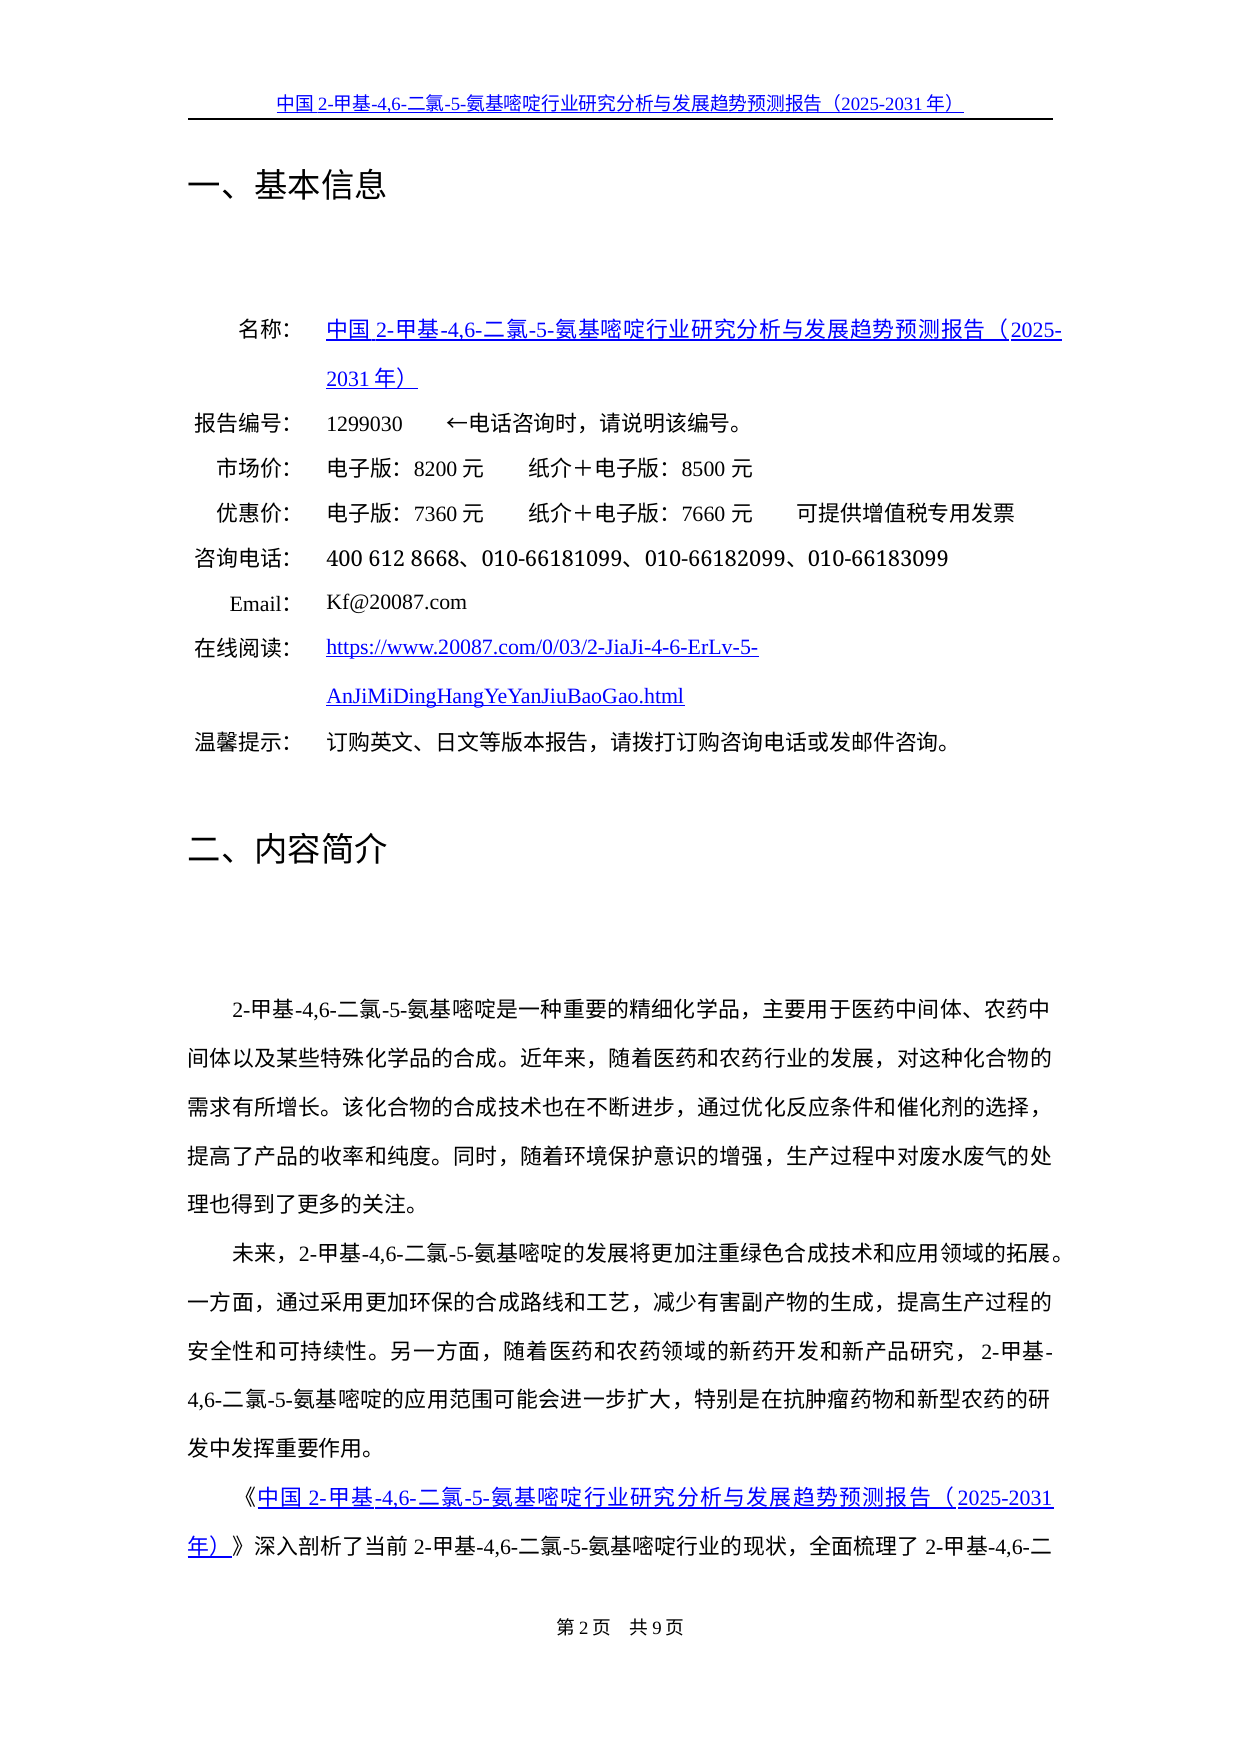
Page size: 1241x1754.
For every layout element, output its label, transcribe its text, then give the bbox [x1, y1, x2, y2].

table_cell 400 612 8668、010-66181099、010-66182099、010-66183099 [315, 540, 1073, 585]
table_cell [315, 630, 1073, 724]
table_cell 报告编号： [167, 405, 315, 450]
table_cell 电子版：7360 元 纸介＋电子版：7660 元 可提供增值税专用发票 [315, 495, 1073, 540]
table_cell Kf@20087.com [315, 585, 1073, 630]
table_cell 电子版：8200 元 纸介＋电子版：8500 元 [315, 450, 1073, 495]
table_cell 订购英文、日文等版本报告，请拨打订购咨询电话或发邮件咨询。 [315, 724, 1073, 769]
title 一、基本信息 [187, 150, 1053, 215]
table_header 中国2-甲基-4,6-二氯-5-氨基嘧啶行业研究分析与发展趋势预测报告（2025-2031年） [315, 312, 1073, 405]
table_cell 优惠价： [167, 495, 315, 540]
table_cell Email： [167, 585, 315, 630]
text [187, 992, 1053, 1561]
table_cell 1299030 ←电话咨询时，请说明该编号。 [315, 405, 1073, 450]
table_cell 咨询电话： [167, 540, 315, 585]
table_cell 在线阅读： [167, 630, 315, 724]
title 二、内容简介 [187, 814, 1053, 879]
table_header 名称： [167, 312, 315, 405]
table_cell 温馨提示： [167, 724, 315, 769]
table_cell 市场价： [167, 450, 315, 495]
